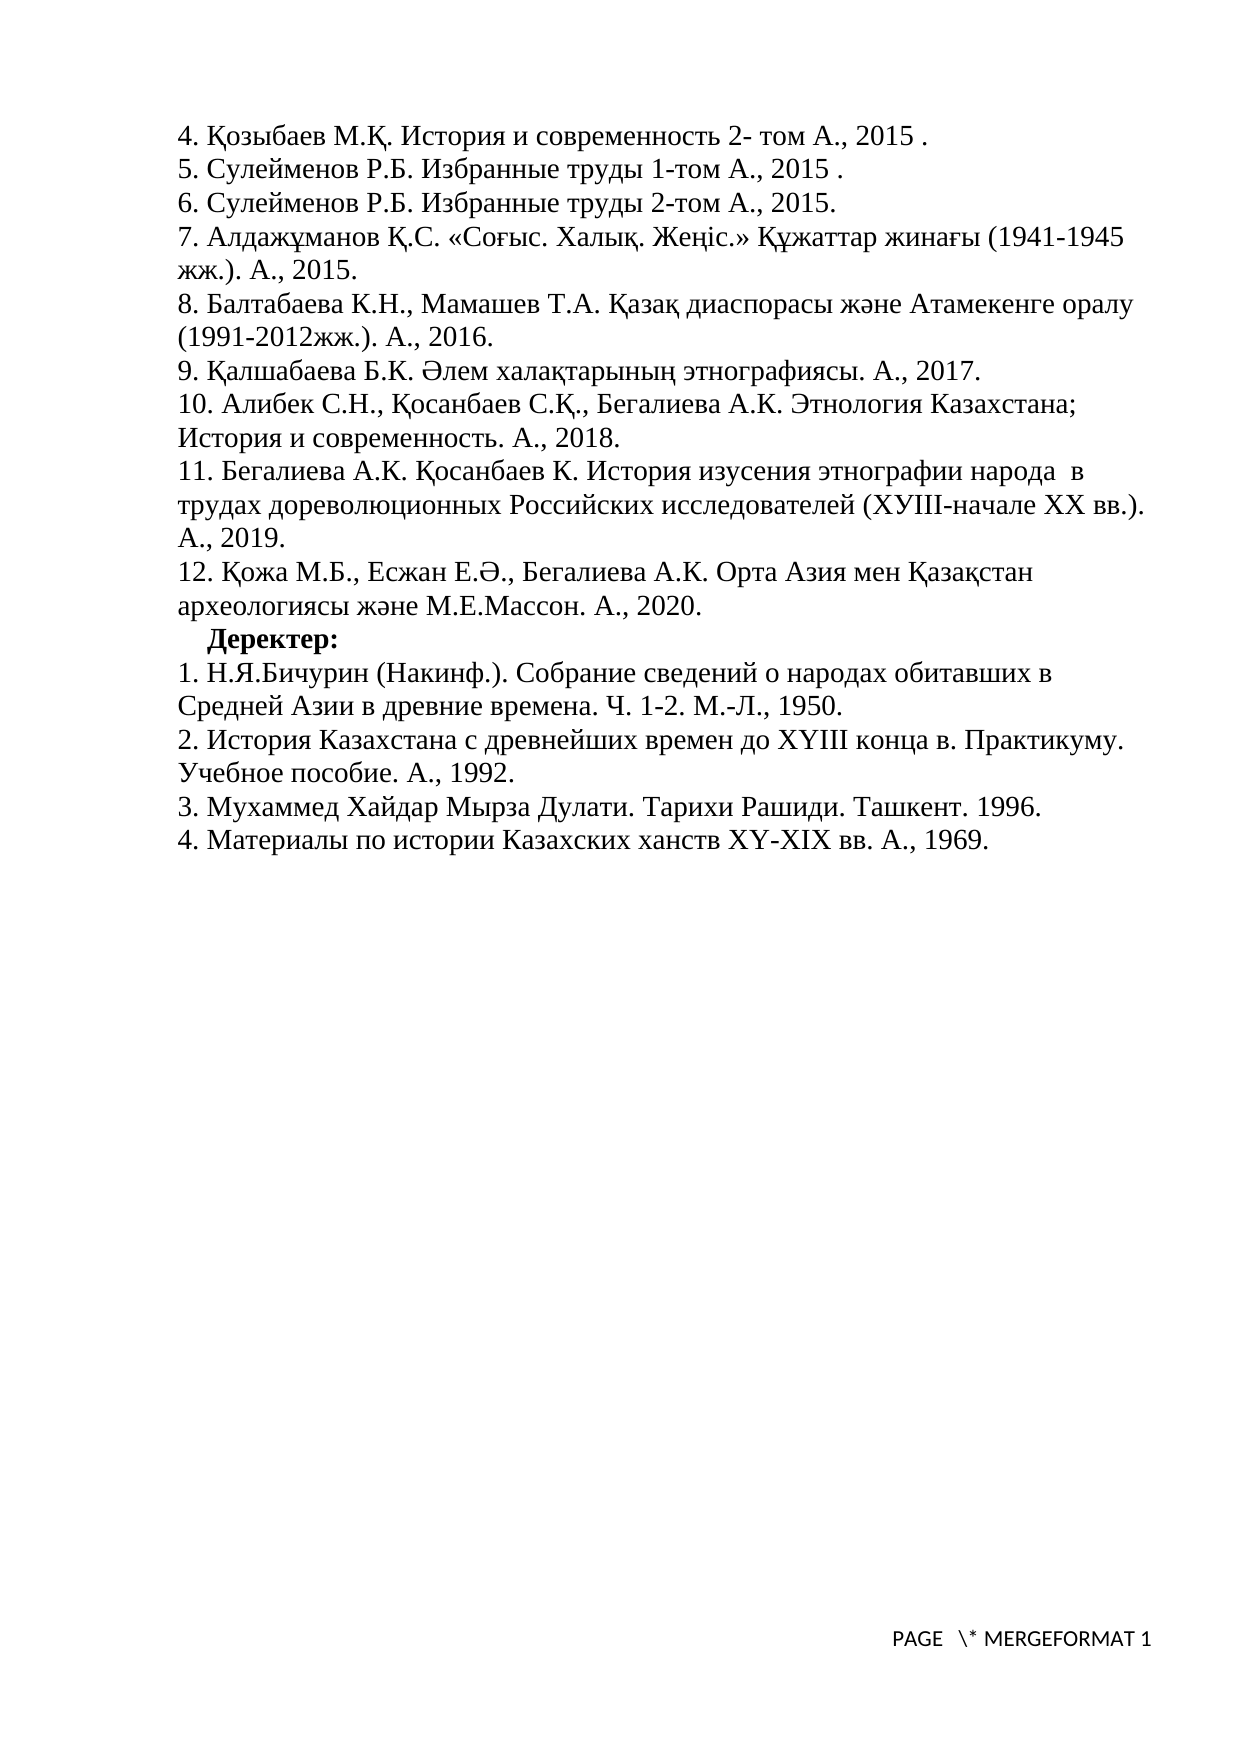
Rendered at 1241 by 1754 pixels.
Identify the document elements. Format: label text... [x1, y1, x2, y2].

text 4. Материалы по истории Казахских ханств ХҮ-ХІХ вв. А., 1969. [177, 822, 1152, 856]
text Деректер: [177, 621, 1152, 655]
text 7. Алдажұманов Қ.С. «Соғыс. Халық. Жеңіс.» Құжаттар жинағы (1941-1945 жж.). А., 2015. [177, 219, 1152, 286]
text 1. Н.Я.Бичурин (Накинф.). Собрание сведений о народах обитавших в Средней Азии в древние времена. Ч. 1-2. М.-Л., 1950. [177, 655, 1152, 722]
text 3. Мухаммед Хайдар Мырза Дулати. Тарихи Рашиди. Ташкент. 1996. [177, 789, 1152, 822]
text 9. Қалшабаева Б.К. Әлем халақтарының этнографиясы. А., 2017. [177, 353, 1152, 386]
text 10. Алибек С.Н., Қосанбаев С.Қ., Бегалиева А.К. Этнология Казахстана; История и современность. А., 2018. [177, 386, 1152, 453]
text 4. Қозыбаев М.Қ. История и современность 2- том А., 2015 . [177, 118, 1152, 152]
text 6. Сулейменов Р.Б. Избранные труды 2-том А., 2015. [177, 185, 1152, 219]
text 11. Бегалиева А.К. Қосанбаев К. История изусения этнографии народа в трудах дореволюционных Российских исследователей (ХУІІІ-начале ХХ вв.). А., 2019. [177, 453, 1152, 554]
text 12. Қожа М.Б., Есжан Е.Ә., Бегалиева А.К. Орта Азия мен Қазақстан археологиясы және М.Е.Массон. А., 2020. [177, 554, 1152, 621]
text 2. История Казахстана с древнейших времен до ХҮІІІ конца в. Практикуму. Учебное пособие. А., 1992. [177, 722, 1152, 789]
text 5. Сулейменов Р.Б. Избранные труды 1-том А., 2015 . [177, 152, 1152, 185]
text 8. Балтабаева К.Н., Мамашев Т.А. Қазақ диаспорасы және Атамекенге оралу (1991-2012жж.). А., 2016. [177, 286, 1152, 353]
